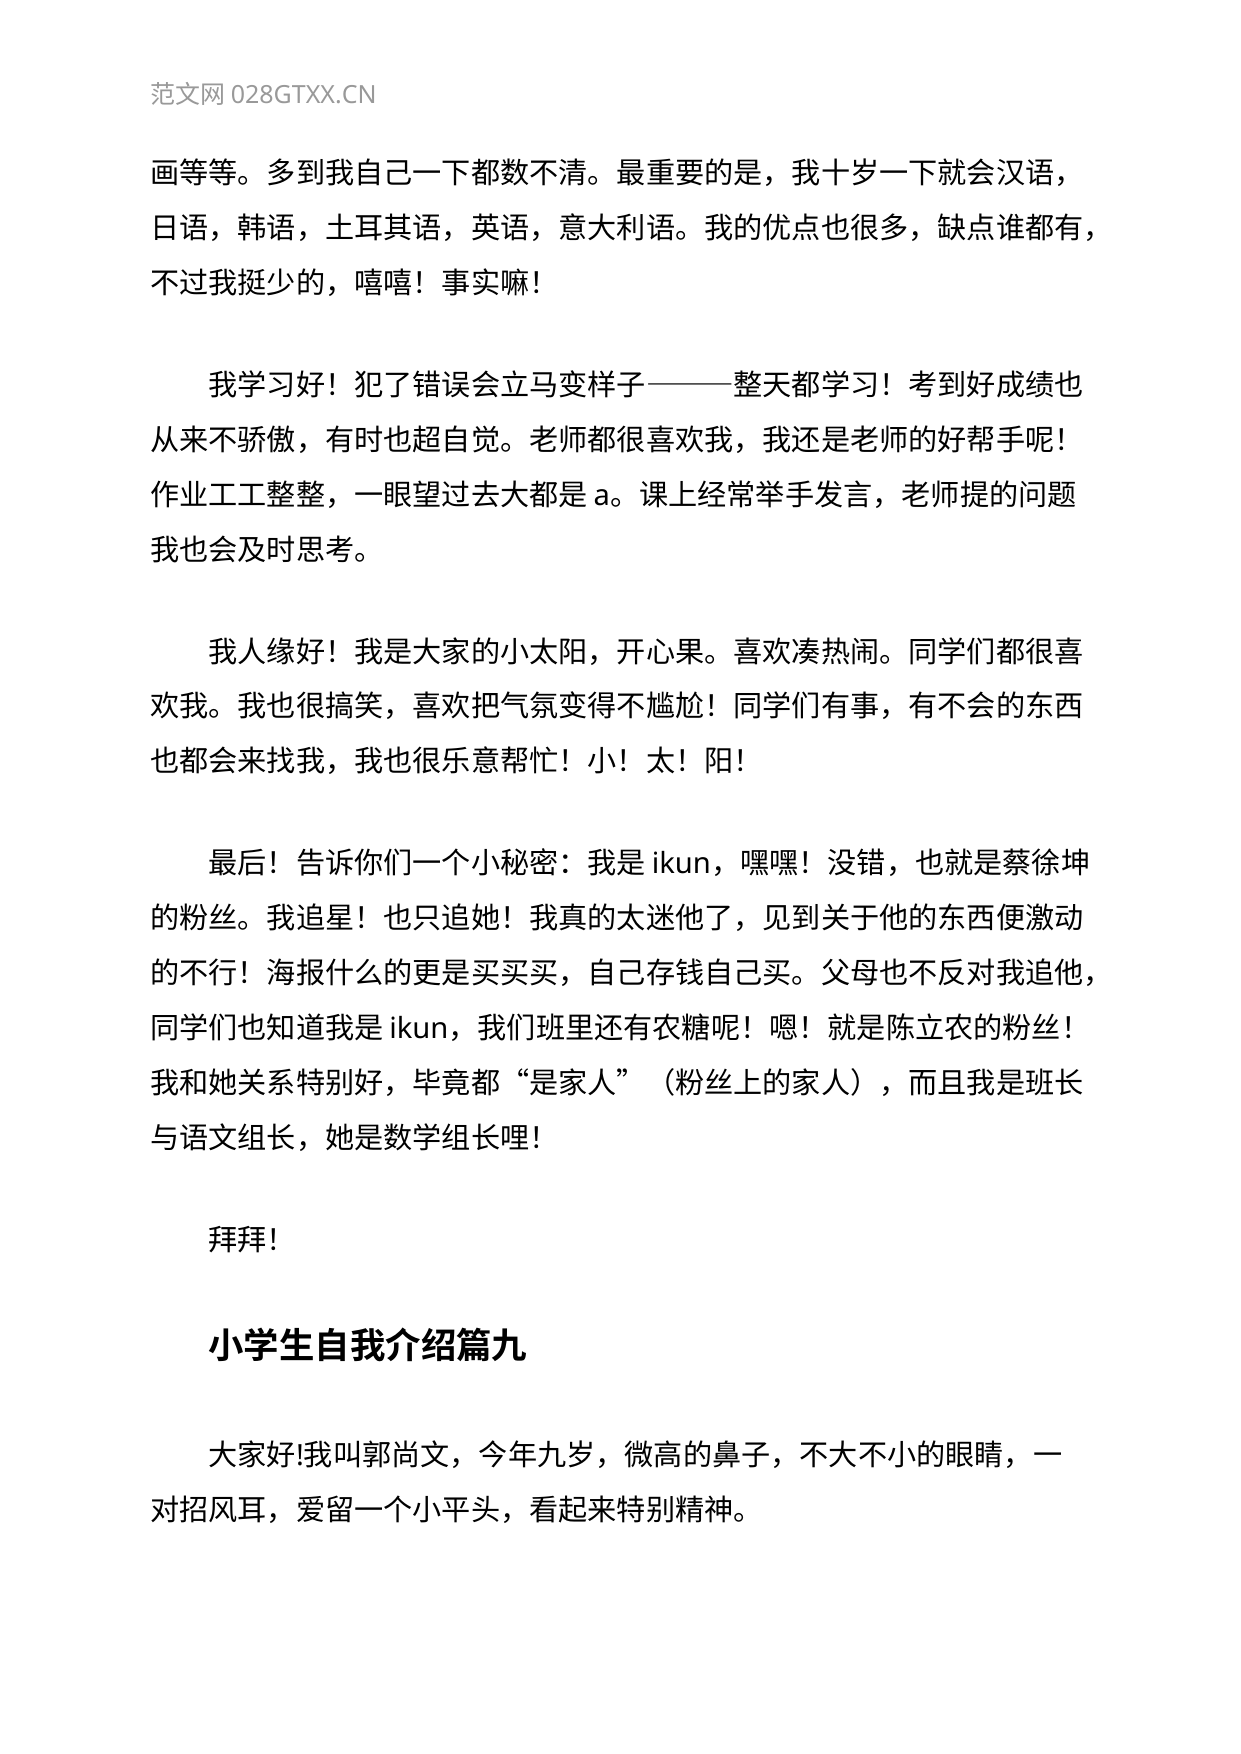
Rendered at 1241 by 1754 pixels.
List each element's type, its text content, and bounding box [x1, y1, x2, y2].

text 我人缘好！我是大家的小太阳，开心果。喜欢凑热闹。同学们都很喜欢我。我也很搞笑，喜欢把气氛变得不尴尬！同学们有事，有不会的东西也都会来找我，我也很乐意帮忙！小！太！阳！ [150, 628, 1090, 780]
text 大家好!我叫郭尚文，今年九岁，微高的鼻子，不大不小的眼睛，一对招风耳，爱留一个小平头，看起来特别精神。 [150, 1431, 1090, 1529]
text 拜拜！ [150, 1216, 1090, 1258]
text 我学习好！犯了错误会立马变样子———整天都学习！考到好成绩也从来不骄傲，有时也超自觉。老师都很喜欢我，我还是老师的好帮手呢！作业工工整整，一眼望过去大都是a。课上经常举手发言，老师提的问题我也会及时思考。 [150, 362, 1090, 569]
text 小学生自我介绍篇九 [150, 1318, 1090, 1369]
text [150, 150, 1090, 302]
text 最后！告诉你们一个小秘密：我是ikun，嘿嘿！没错，也就是蔡徐坤的粉丝。我追星！也只追她！我真的太迷他了，见到关于他的东西便激动的不行！海报什么的更是买买买，自己存钱自己买。父母也不反对我追他，同学们也知道我是ikun，我们班里还有农糖呢！嗯！就是陈立农的粉丝！我和她关系特别好，毕竟都“是家人”（粉丝上的家人），而且我是班长与语文组长，她是数学组长哩！ [150, 840, 1090, 1157]
